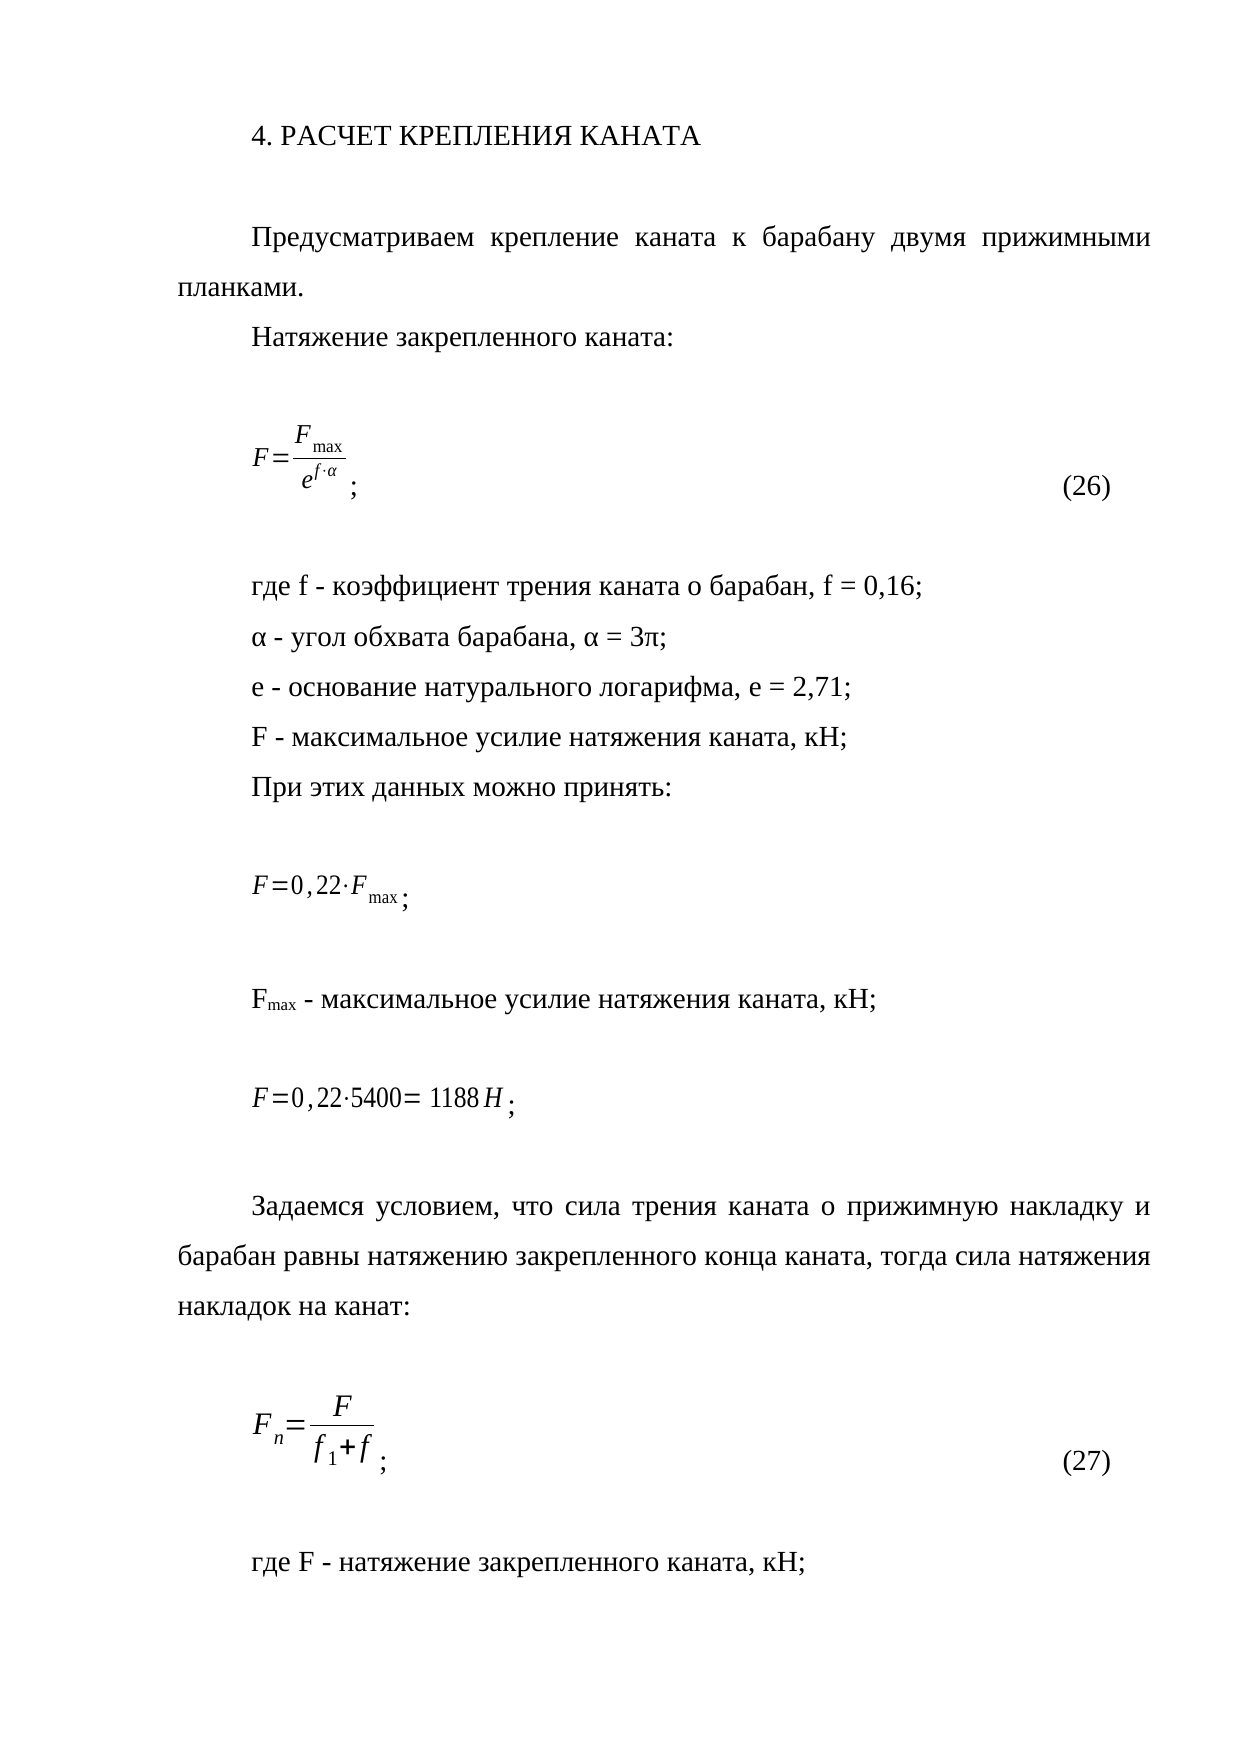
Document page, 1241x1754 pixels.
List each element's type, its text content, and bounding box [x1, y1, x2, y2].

text ; [177, 1082, 1152, 1121]
text α - угол обхвата барабана, α = 3π; [177, 619, 1152, 652]
text 4. РАСЧЕТ КРЕПЛЕНИЯ КАНАТА [177, 118, 1152, 152]
text e - основание натурального логарифма, e = 2,71; [177, 669, 1152, 702]
text Fmax - максимальное усилие натяжения каната, кН; [177, 981, 1152, 1014]
text ; (26) [177, 420, 1152, 501]
text ; [177, 870, 1152, 914]
text где f - коэффициент трения каната о барабан, f = 0,16; [177, 568, 1152, 602]
text Задаемся условием, что сила трения каната о прижимную накладку и барабан равны натяжению закрепленного конца каната, тогда сила натяжения накладок на канат: [177, 1188, 1152, 1322]
text F - максимальное усилие натяжения каната, кН; [177, 719, 1152, 753]
text Предусматриваем крепление каната к барабану двумя прижимными планками. [177, 219, 1152, 303]
text Натяжение закрепленного каната: [177, 319, 1152, 353]
text При этих данных можно принять: [177, 769, 1152, 803]
text ; (27) [177, 1389, 1152, 1477]
text где F - натяжение закрепленного каната, кН; [177, 1544, 1152, 1577]
